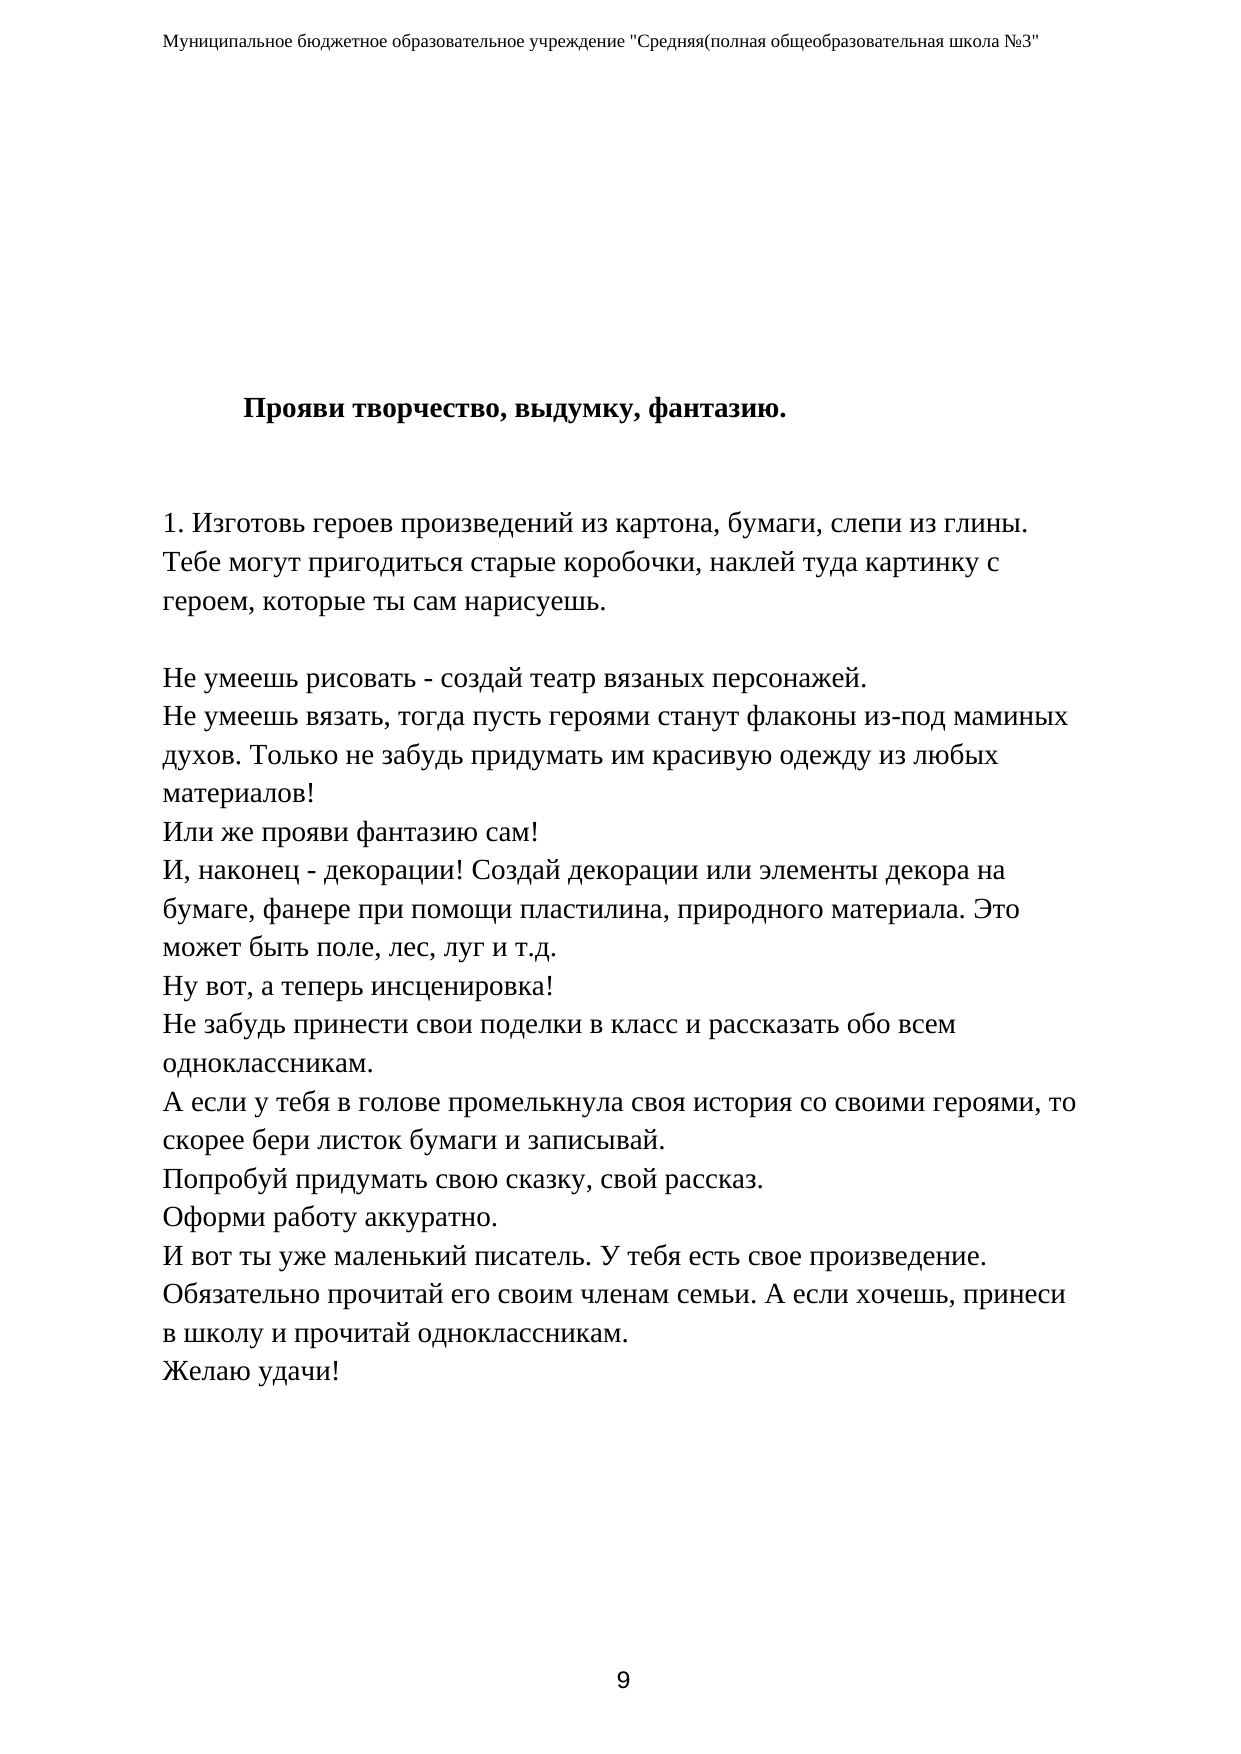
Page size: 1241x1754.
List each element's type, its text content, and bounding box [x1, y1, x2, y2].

text Не забудь принести свои поделки в класс и рассказать обо всем одноклассникам. [162, 1007, 1084, 1079]
text 1. Изготовь героев произведений из картона, бумаги, слепи из глины. [162, 506, 1084, 539]
text Желаю удачи! [162, 1353, 1084, 1387]
text Не умеешь вязать, тогда пусть героями станут флаконы из-под маминых духов. Только не забудь придумать им красивую одежду из любых материалов! [162, 698, 1084, 809]
text Прояви творчество, выдумку, фантазию. [243, 390, 1084, 423]
text И, наконец - декорации! Создай декорации или элементы декора на бумаге, фанере при помощи пластилина, природного материала. Это может быть поле, лес, луг и т.д. [162, 852, 1084, 963]
text А если у тебя в голове промелькнула своя история со своими героями, то скорее бери листок бумаги и записывай. [162, 1084, 1084, 1156]
text Не умеешь рисовать - создай театр вязаных персонажей. [162, 660, 1084, 693]
text Тебе могут пригодиться старые коробочки, наклей туда картинку с героем, которые ты сам нарисуешь. [162, 544, 1084, 616]
text Оформи работу аккуратно. [162, 1199, 1084, 1233]
text И вот ты уже маленький писатель. У тебя есть свое произведение. Обязательно прочитай его своим членам семьи. А если хочешь, принеси в школу и прочитай одноклассникам. [162, 1238, 1084, 1348]
text Или же прояви фантазию сам! [162, 814, 1084, 847]
text Попробуй придумать свою сказку, свой рассказ. [162, 1161, 1084, 1194]
text Ну вот, а теперь инсценировка! [162, 968, 1084, 1002]
